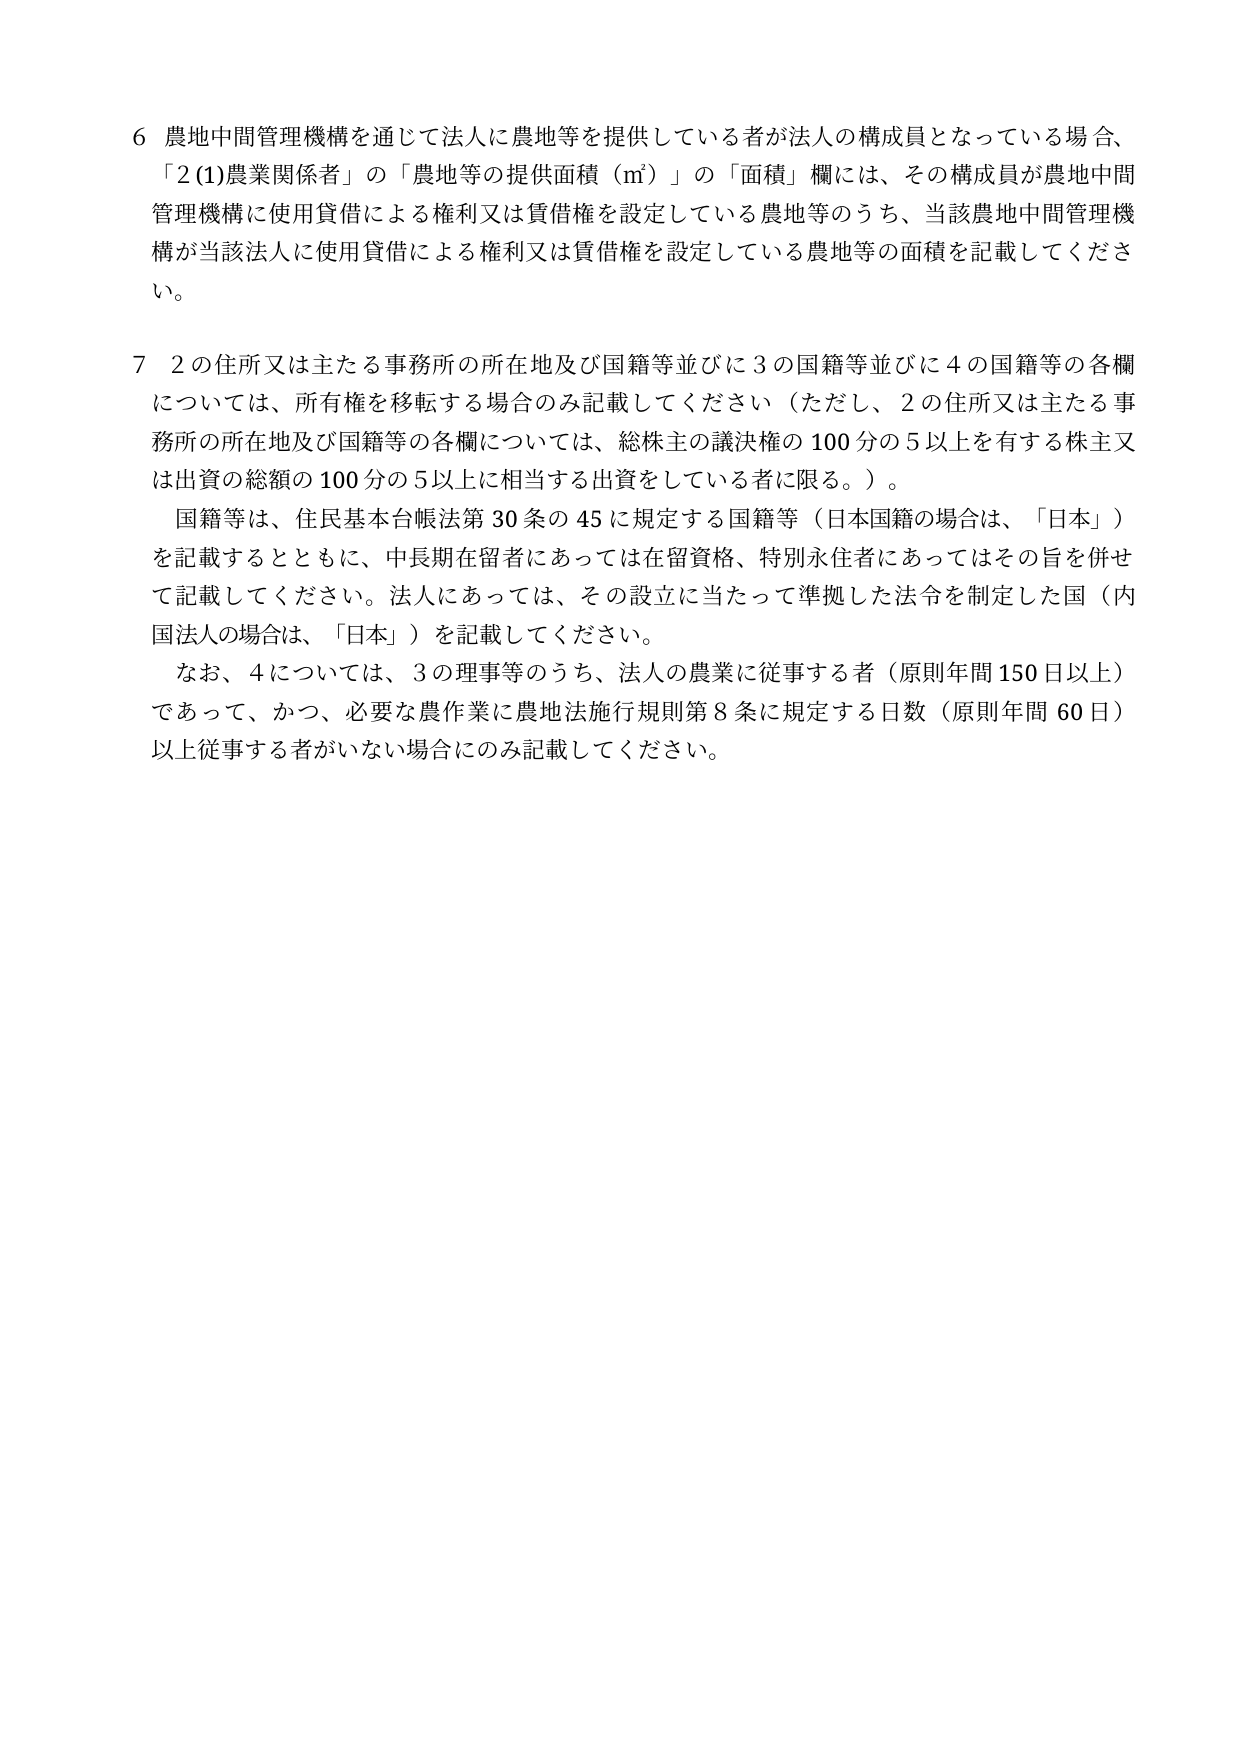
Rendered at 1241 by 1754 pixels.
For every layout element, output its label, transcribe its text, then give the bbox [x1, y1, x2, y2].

text ７ ２の住所又は主たる事務所の所在地及び国籍等並びに３の国籍等並びに４の国籍等の各欄については、所有権を移転する場合のみ記載してください（ただし、２の住所又は主たる事務所の所在地及び国籍等の各欄については、総株主の議決権の100分の５以上を有する株主又は出資の総額の100分の５以上に相当する出資をしている者に限る。）。 [128, 347, 1136, 496]
text なお、４については、３の理事等のうち、法人の農業に従事する者（原則年間150日以上）であって、かつ、必要な農作業に農地法施行規則第８条に規定する日数（原則年間60日）以上従事する者がいない場合にのみ記載してください。 [151, 655, 1136, 766]
text ６ 農地中間管理機構を通じて法人に農地等を提供している者が法人の構成員となっている場合、「２(1)農業関係者」の「農地等の提供面積（㎡）」の「面積」欄には、その構成員が農地中間管理機構に使用貸借による権利又は賃借権を設定している農地等のうち、当該農地中間管理機構が当該法人に使用貸借による権利又は賃借権を設定している農地等の面積を記載してください。 [128, 119, 1136, 306]
text 国籍等は、住民基本台帳法第30条の45に規定する国籍等（日本国籍の場合は、「日本」）を記載するとともに、中長期在留者にあっては在留資格、特別永住者にあってはその旨を併せて記載してください。法人にあっては、その設立に当たって準拠した法令を制定した国（内国法人の場合は、「日本」）を記載してください。 [151, 501, 1136, 650]
